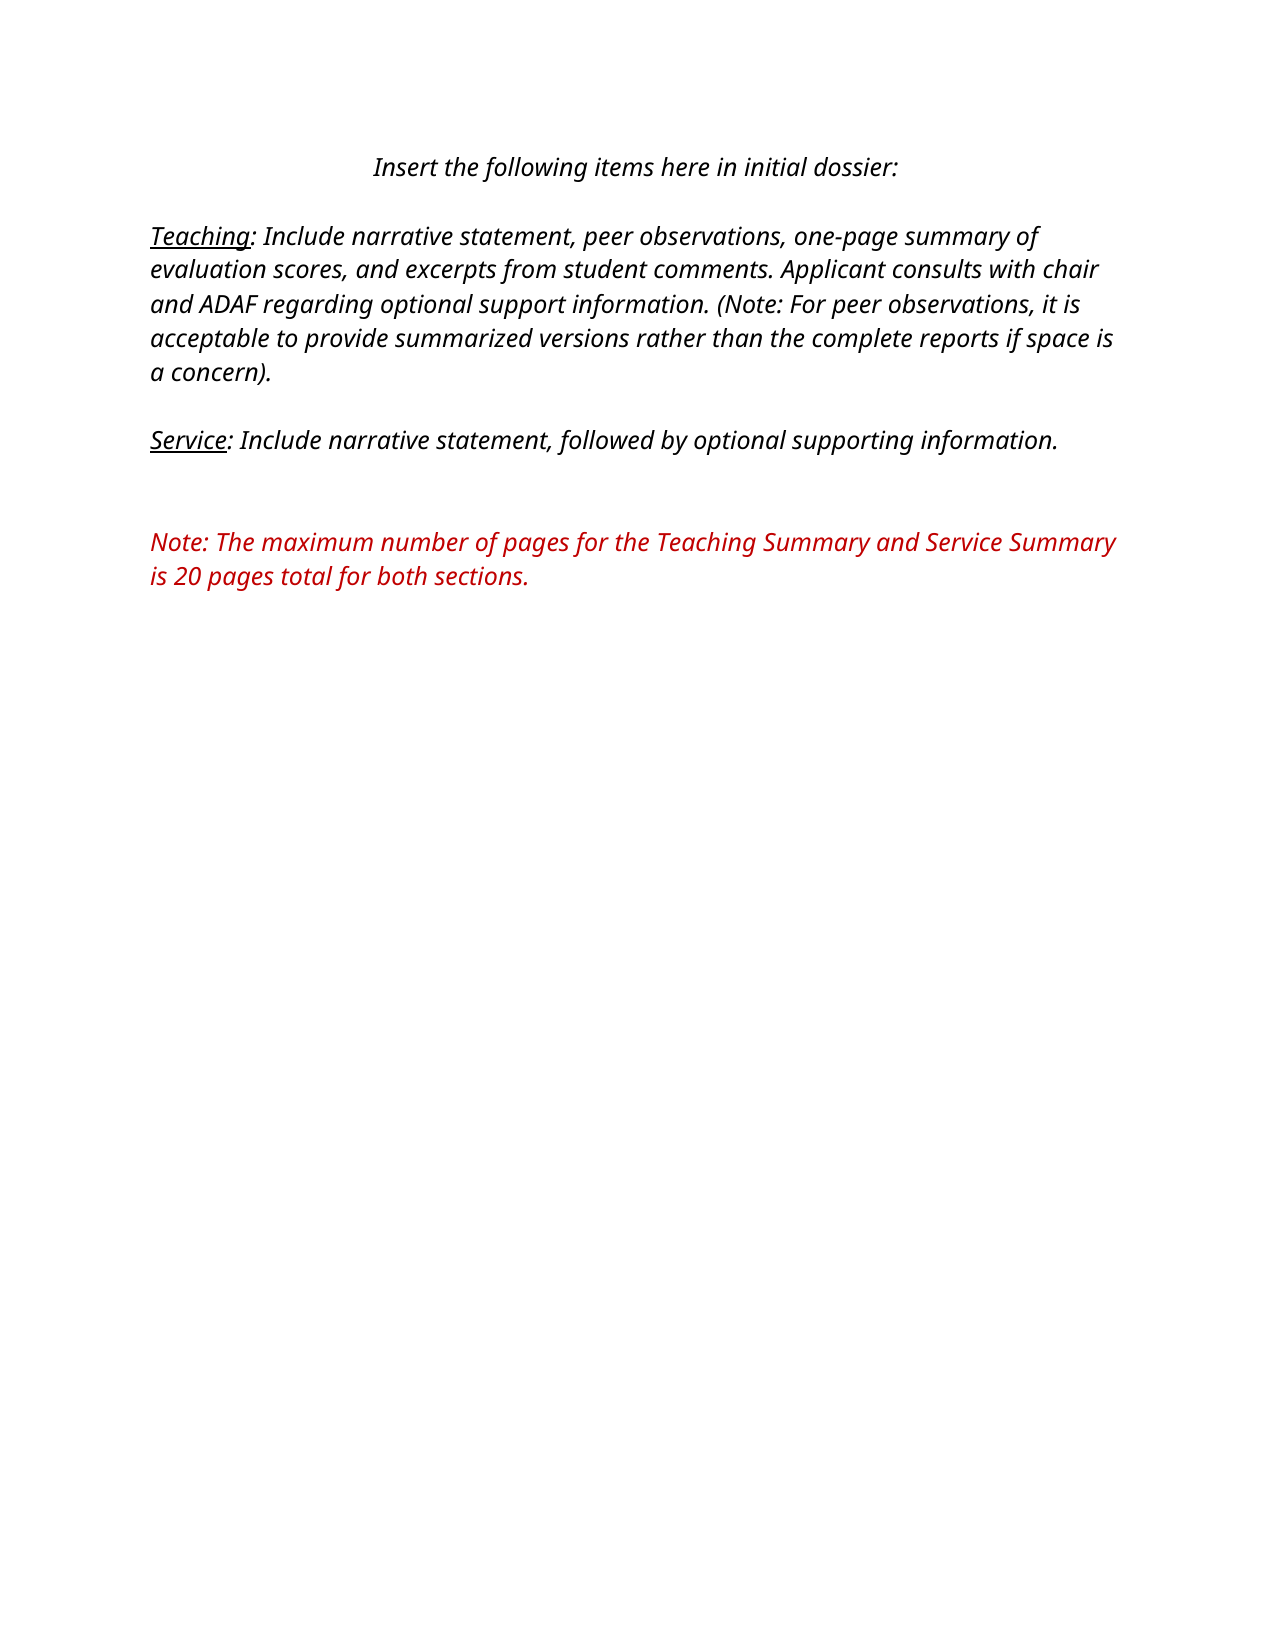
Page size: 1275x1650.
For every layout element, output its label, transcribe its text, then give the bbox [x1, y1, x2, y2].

text Teaching: Include narrative statement, peer observations, one-page summary of evaluation scores, and excerpts from student comments. Applicant consults with chair and ADAF regarding optional support information. (Note: For peer observations, it is acceptable to provide summarized versions rather than the complete reports if space is a concern). [150, 218, 1125, 388]
text Insert the following items here in initial dossier: [150, 150, 1125, 184]
text Service: Include narrative statement, followed by optional supporting information. [150, 422, 1125, 457]
text Note: The maximum number of pages for the Teaching Summary and Service Summary is 20 pages total for both sections. [150, 525, 1125, 593]
